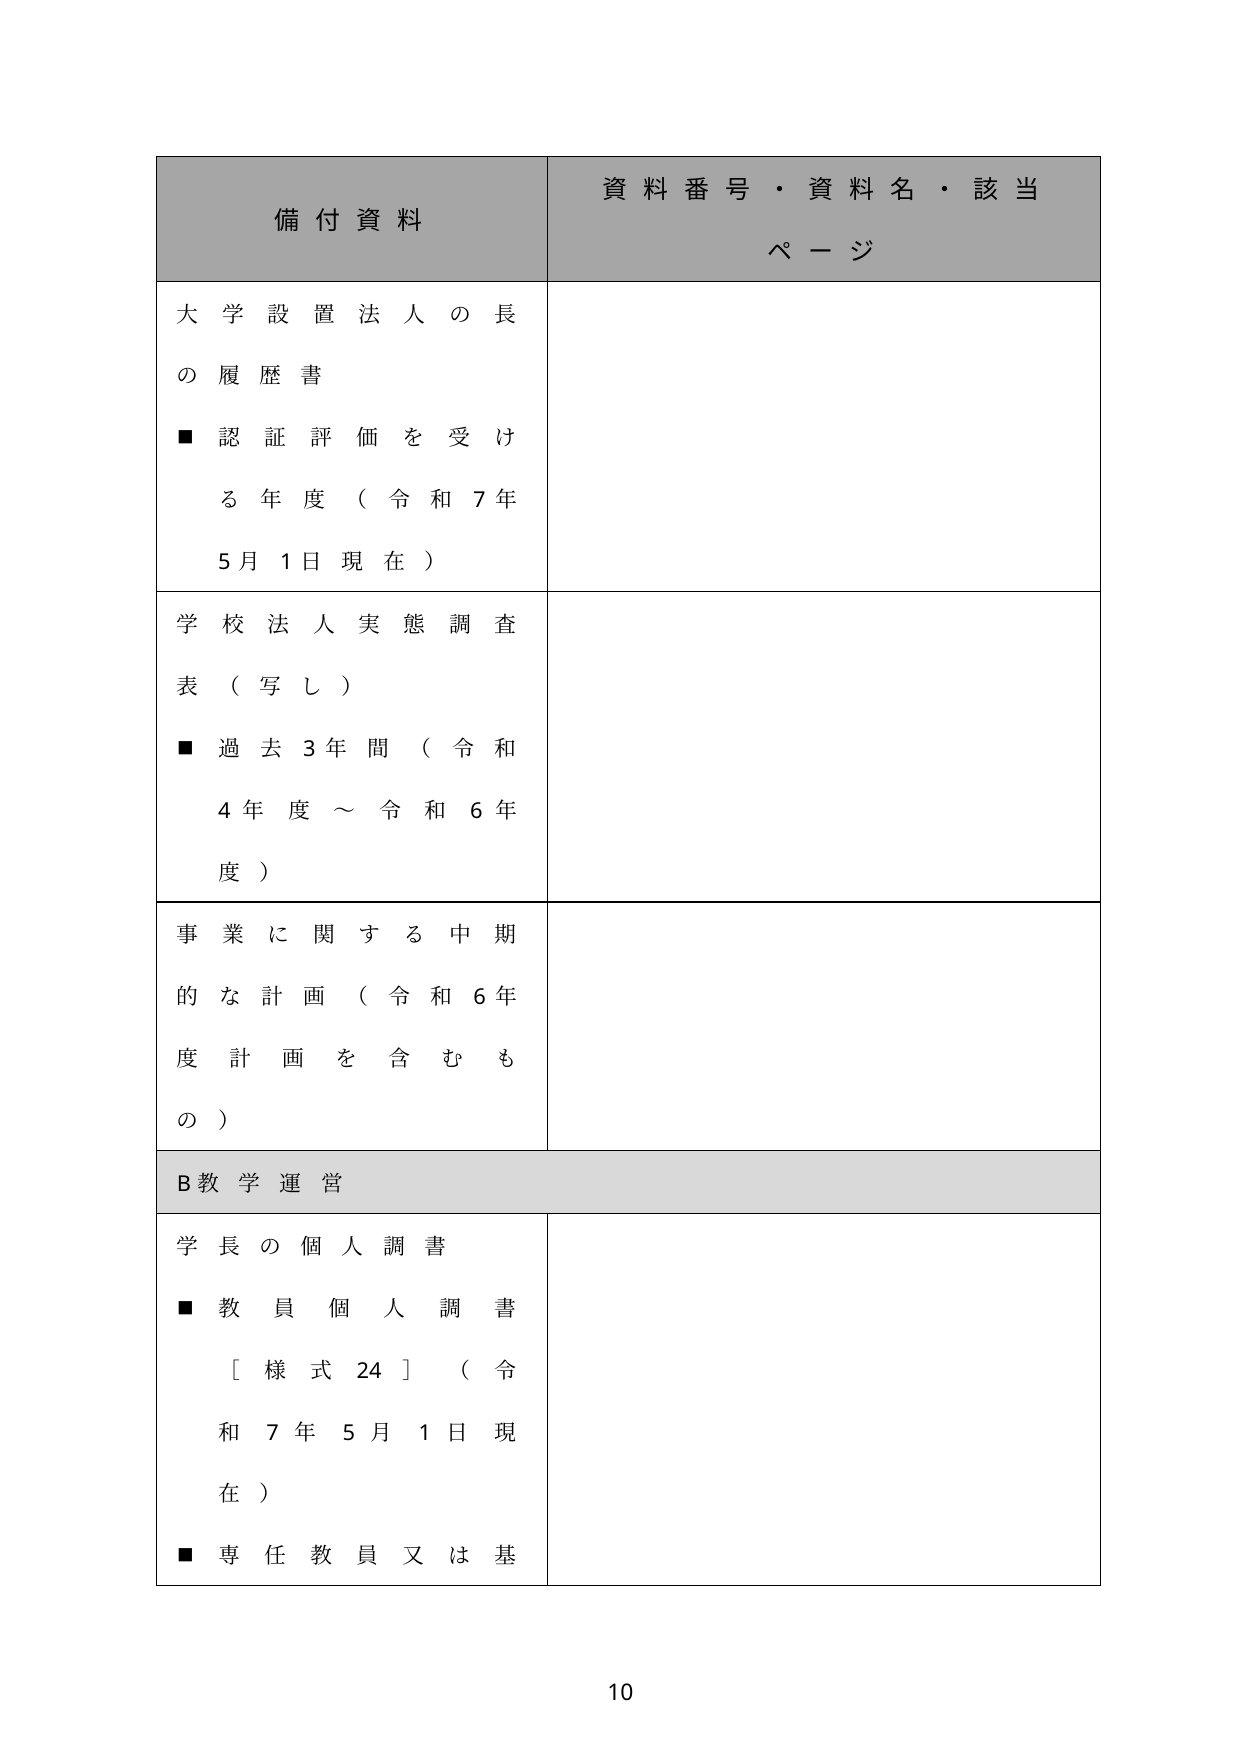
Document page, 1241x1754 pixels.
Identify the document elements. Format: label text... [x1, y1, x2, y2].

table_cell [548, 903, 1100, 1150]
table_cell [548, 282, 1100, 591]
table_cell 大学設置法人の長の履歴書 認証評価を受ける年度（令和7年5月1日現在） [157, 282, 547, 591]
table_cell 学校法人実態調査表（写し） 過去3年間（令和4年度～令和6年度） [157, 592, 547, 901]
table_cell [548, 592, 1100, 901]
table_header 備付資料 [157, 157, 547, 281]
table_cell [548, 1214, 1100, 1585]
table_header 資料番号・資料名・該当ページ [548, 157, 1100, 281]
table_cell B 教学運営 [157, 1151, 1100, 1213]
table_cell 事業に関する中期的な計画（令和6年度計画を含むもの） [157, 903, 547, 1150]
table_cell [157, 1214, 547, 1585]
